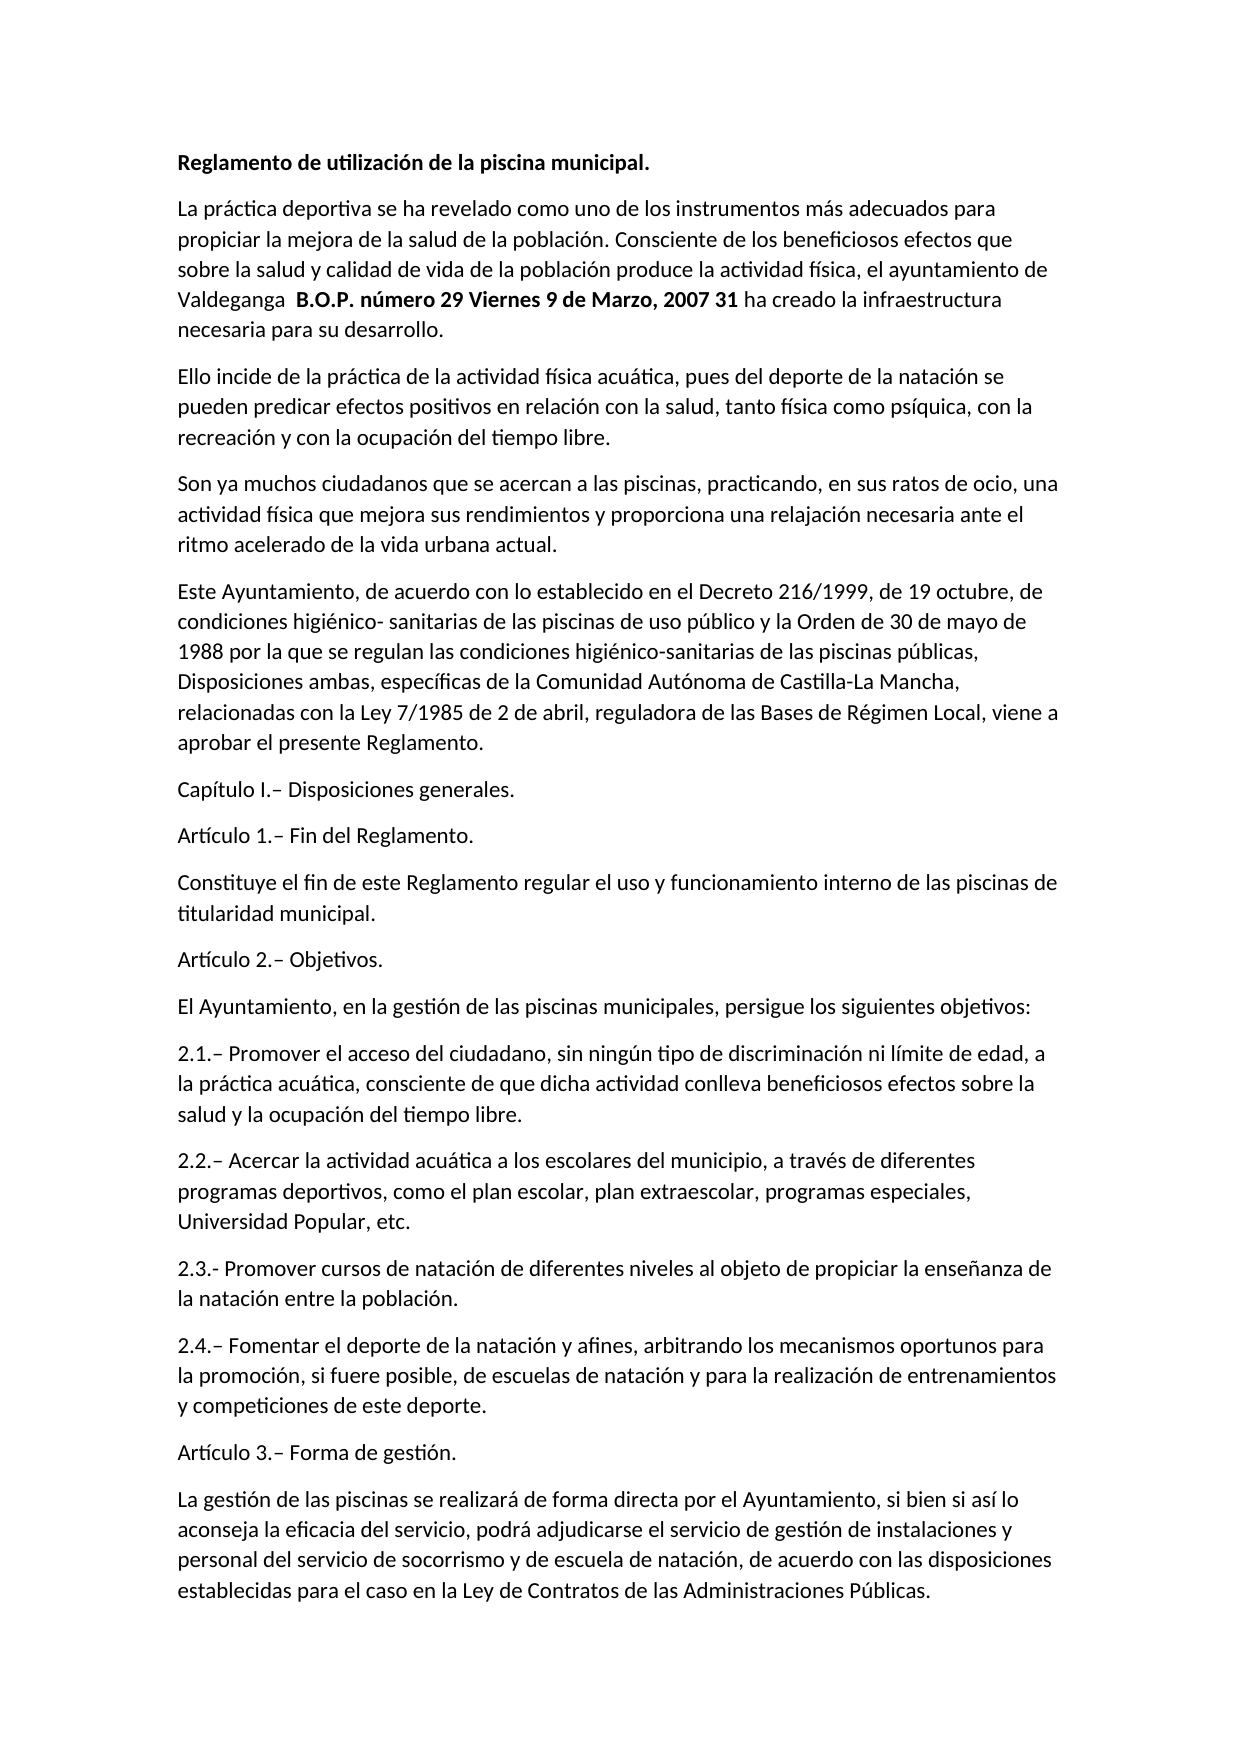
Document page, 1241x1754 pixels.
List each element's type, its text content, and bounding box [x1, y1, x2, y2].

text Son ya muchos ciudadanos que se acercan a las piscinas, practicando, en sus ratos de ocio, una actividad física que mejora sus rendimientos y proporciona una relajación necesaria ante el ritmo acelerado de la vida urbana actual. [177, 469, 1063, 558]
text La gestión de las piscinas se realizará de forma directa por el Ayuntamiento, si bien si así lo aconseja la eficacia del servicio, podrá adjudicarse el servicio de gestión de instalaciones y personal del servicio de socorrismo y de escuela de natación, de acuerdo con las disposiciones establecidas para el caso en la Ley de Contratos de las Administraciones Públicas. [177, 1485, 1063, 1604]
text Ello incide de la práctica de la actividad física acuática, pues del deporte de la natación se pueden predicar efectos positivos en relación con la salud, tanto física como psíquica, con la recreación y con la ocupación del tiempo libre. [177, 362, 1063, 451]
text 2.2.– Acercar la actividad acuática a los escolares del municipio, a través de diferentes programas deportivos, como el plan escolar, plan extraescolar, programas especiales, Universidad Popular, etc. [177, 1147, 1063, 1235]
text 2.3.- Promover cursos de natación de diferentes niveles al objeto de propiciar la enseñanza de la natación entre la población. [177, 1254, 1063, 1312]
text 2.1.– Promover el acceso del ciudadano, sin ningún tipo de discriminación ni límite de edad, a la práctica acuática, consciente de que dicha actividad conlleva beneficiosos efectos sobre la salud y la ocupación del tiempo libre. [177, 1039, 1063, 1128]
text Artículo 1.– Fin del Reglamento. [177, 822, 1063, 849]
text 2.4.– Fomentar el deporte de la natación y afines, arbitrando los mecanismos oportunos para la promoción, si fuere posible, de escuelas de natación y para la realización de entrenamientos y competiciones de este deporte. [177, 1331, 1063, 1419]
text El Ayuntamiento, en la gestión de las piscinas municipales, persigue los siguientes objetivos: [177, 992, 1063, 1020]
text Este Ayuntamiento, de acuerdo con lo establecido en el Decreto 216/1999, de 19 octubre, de condiciones higiénico- sanitarias de las piscinas de uso público y la Orden de 30 de mayo de 1988 por la que se regulan las condiciones higiénico-sanitarias de las piscinas públicas, Disposiciones ambas, específicas de la Comunidad Autónoma de Castilla-La Mancha, relacionadas con la Ley 7/1985 de 2 de abril, reguladora de las Bases de Régimen Local, viene a aprobar el presente Reglamento. [177, 577, 1063, 756]
text Capítulo I.– Disposiciones generales. [177, 775, 1063, 803]
text La práctica deportiva se ha revelado como uno de los instrumentos más adecuados para propiciar la mejora de la salud de la población. Consciente de los beneficiosos efectos que sobre la salud y calidad de vida de la población produce la actividad física, el ayuntamiento de Valdeganga B.O.P. número 29 Viernes 9 de Marzo, 2007 31 ha creado la infraestructura necesaria para su desarrollo. [177, 194, 1063, 343]
text Artículo 3.– Forma de gestión. [177, 1438, 1063, 1466]
text Reglamento de utilización de la piscina municipal. [177, 148, 1063, 176]
text Constituye el fin de este Reglamento regular el uso y funcionamiento interno de las piscinas de titularidad municipal. [177, 868, 1063, 927]
text Artículo 2.– Objetivos. [177, 946, 1063, 973]
